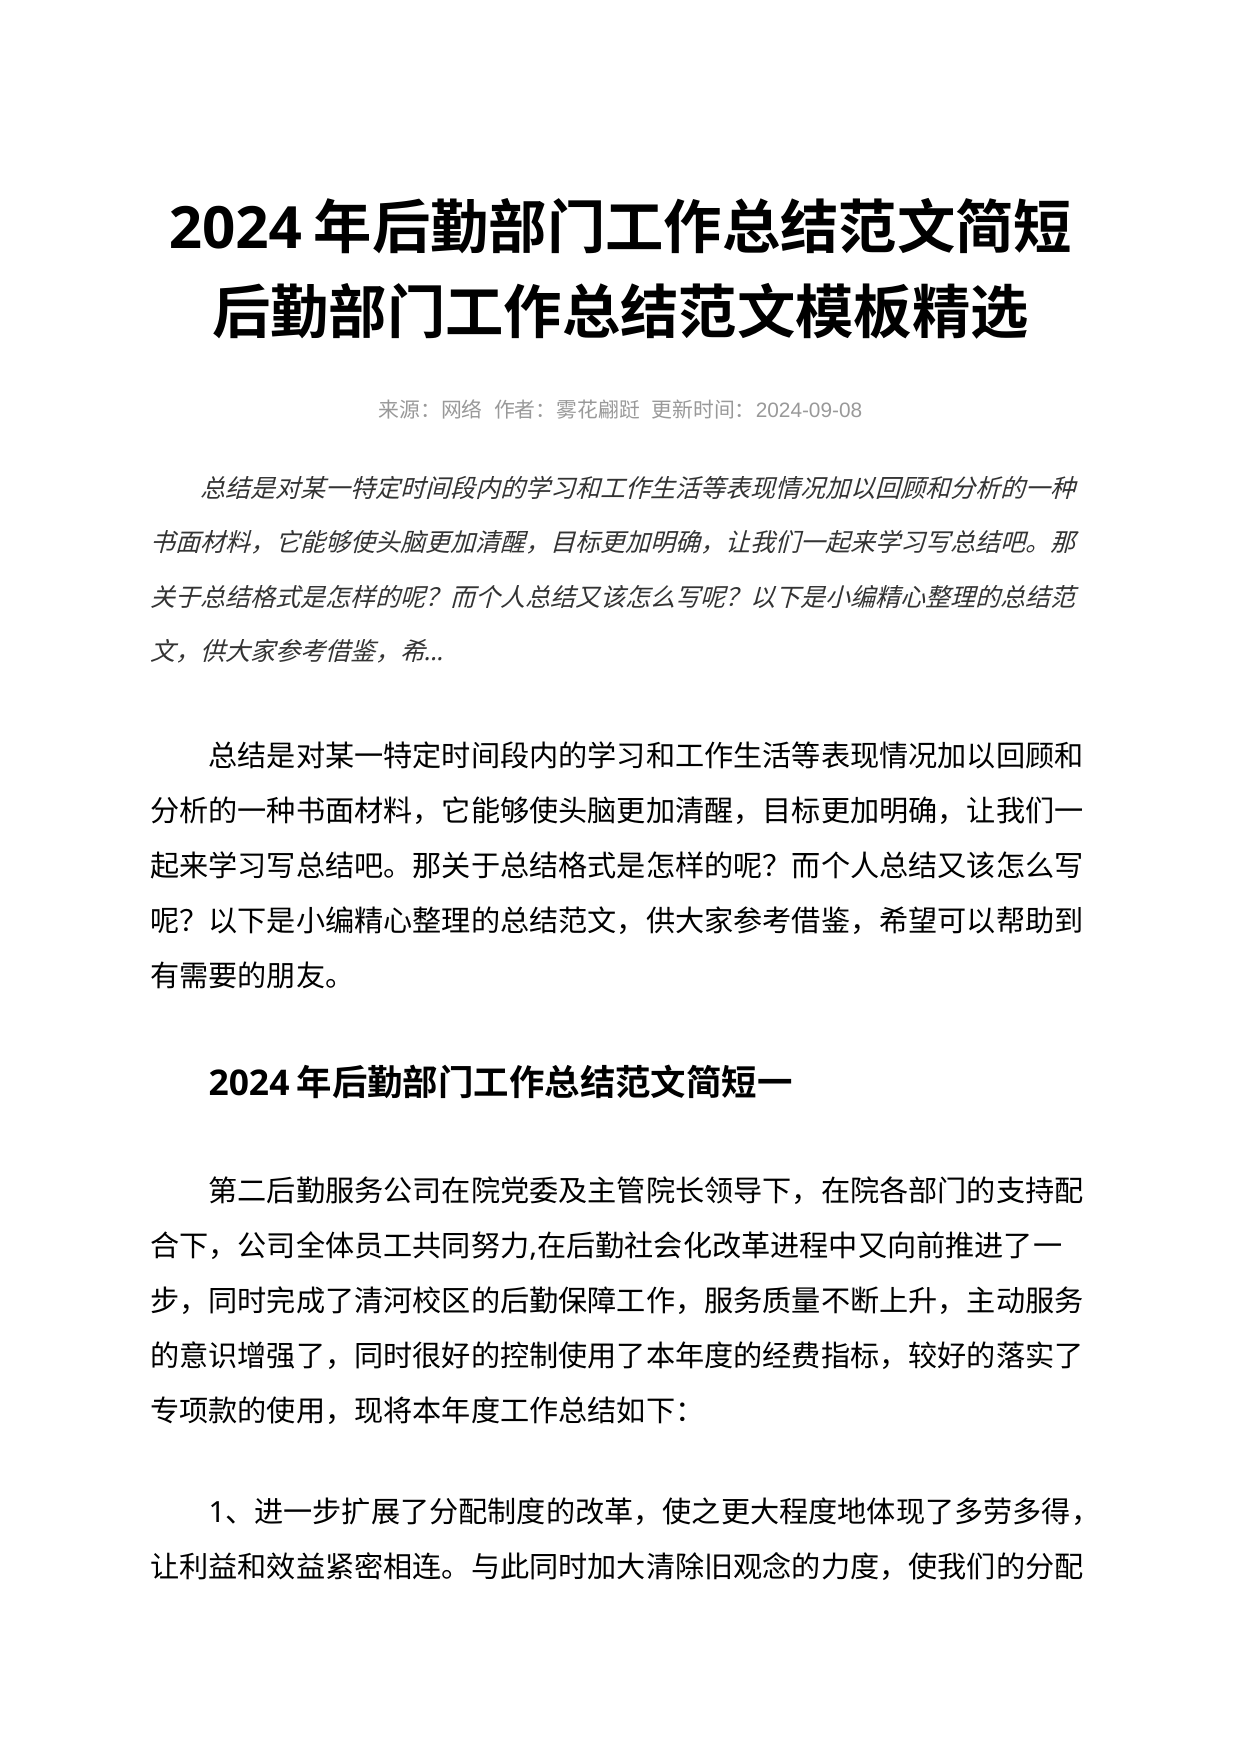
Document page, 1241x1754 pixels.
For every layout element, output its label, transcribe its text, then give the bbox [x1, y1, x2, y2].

text 2024年后勤部门工作总结范文简短一 [150, 1054, 1090, 1105]
subtitle 2024年后勤部门工作总结范文简短 后勤部门工作总结范文模板精选 [150, 181, 1090, 351]
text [150, 1489, 1090, 1586]
text 来源：网络 作者：雾花翩跹 更新时间：2024-09-08 [150, 397, 1090, 421]
text 总结是对某一特定时间段内的学习和工作生活等表现情况加以回顾和分析的一种书面材料，它能够使头脑更加清醒，目标更加明确，让我们一起来学习写总结吧。那关于总结格式是怎样的呢？而个人总结又该怎么写呢？以下是小编精心整理的总结范文，供大家参考借鉴，希... [150, 468, 1090, 668]
text 总结是对某一特定时间段内的学习和工作生活等表现情况加以回顾和分析的一种书面材料，它能够使头脑更加清醒，目标更加明确，让我们一起来学习写总结吧。那关于总结格式是怎样的呢？而个人总结又该怎么写呢？以下是小编精心整理的总结范文，供大家参考借鉴，希望可以帮助到有需要的朋友。 [150, 733, 1090, 994]
text 第二后勤服务公司在院党委及主管院长领导下，在院各部门的支持配合下，公司全体员工共同努力,在后勤社会化改革进程中又向前推进了一步，同时完成了清河校区的后勤保障工作，服务质量不断上升，主动服务的意识增强了，同时很好的控制使用了本年度的经费指标，较好的落实了专项款的使用，现将本年度工作总结如下： [150, 1167, 1090, 1429]
